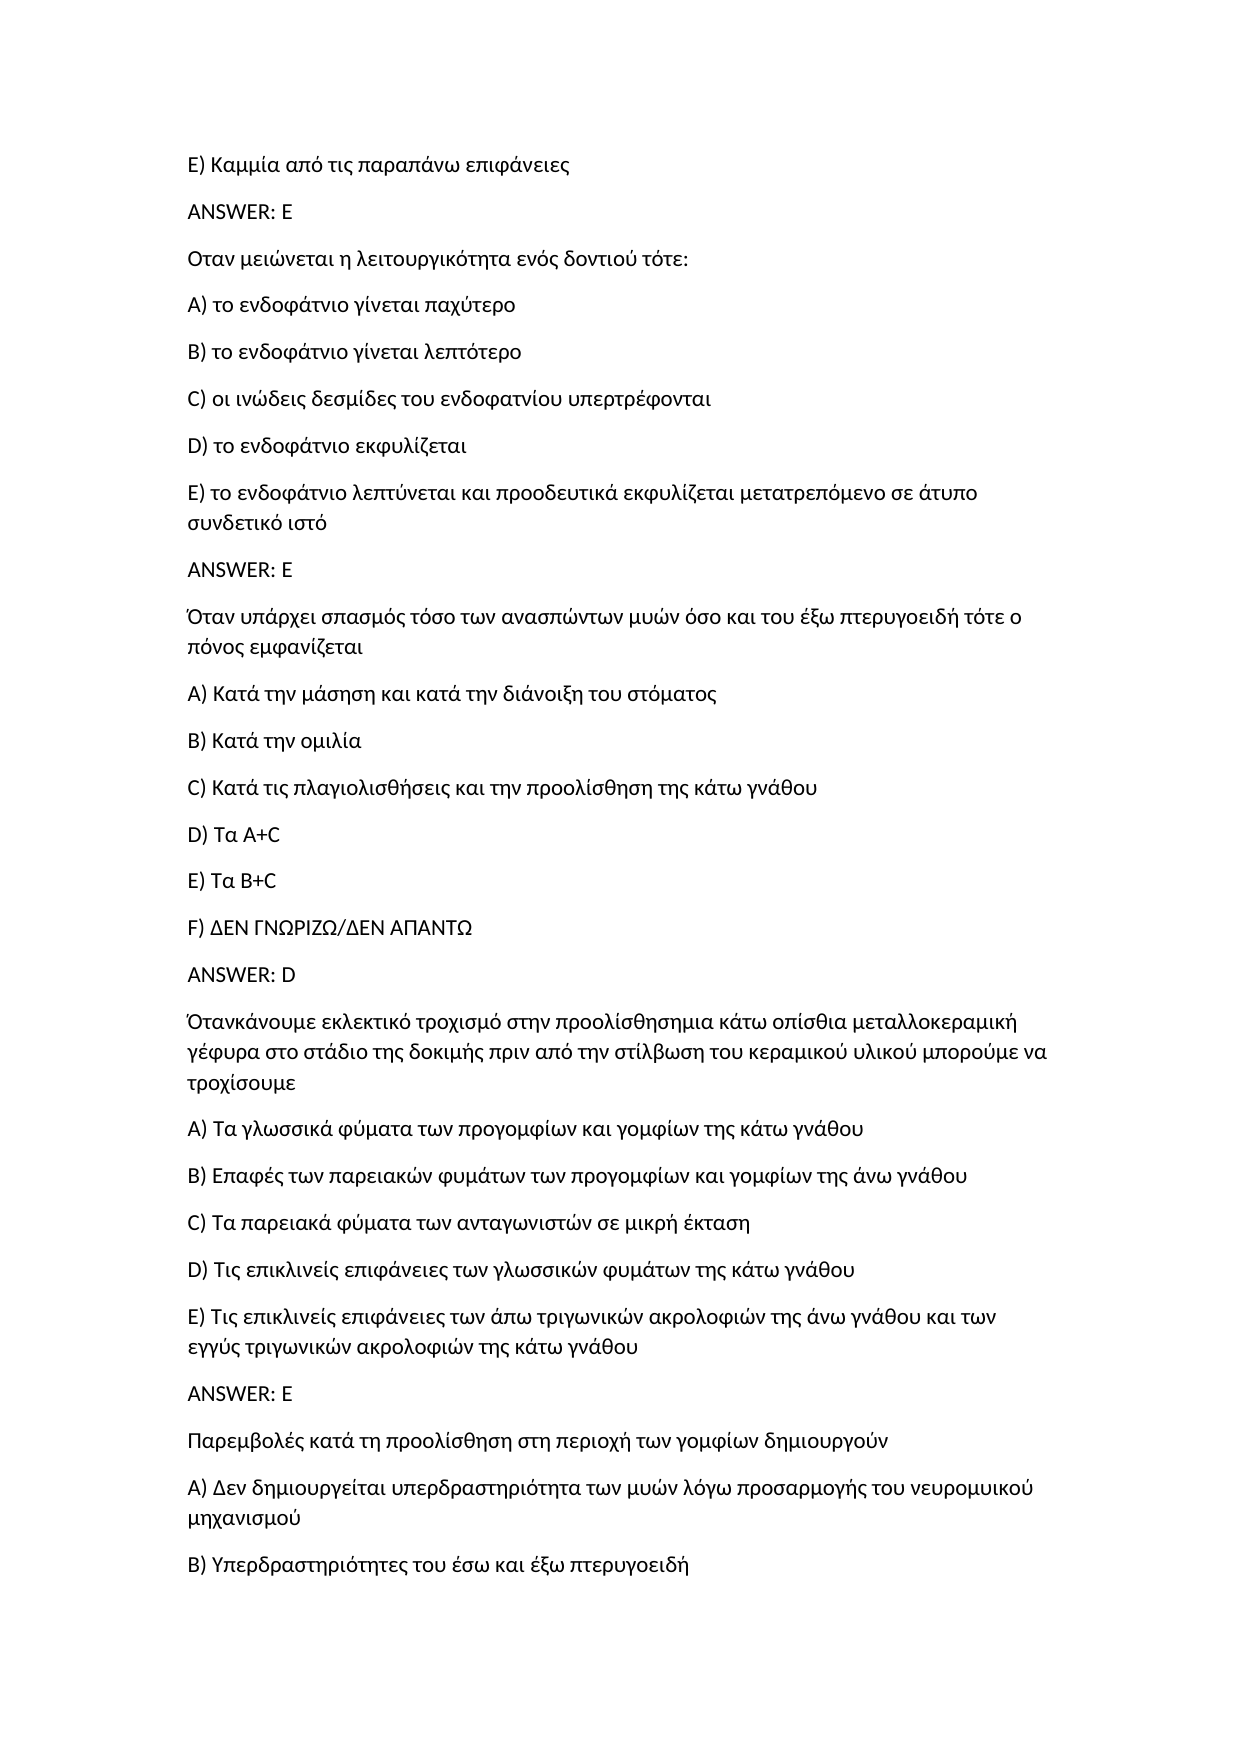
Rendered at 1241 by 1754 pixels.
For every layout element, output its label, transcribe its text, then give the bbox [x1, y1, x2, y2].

text Οταν μειώνεται η λειτουργικότητα ενός δοντιού τότε: [187, 244, 1053, 272]
text ANSWER: D [187, 960, 1053, 988]
text C) Κατά τις πλαγιολισθήσεις και την προολίσθηση της κάτω γνάθου [187, 773, 1053, 801]
text Όταν υπάρχει σπασμός τόσο των ανασπώντων μυών όσο και του έξω πτερυγοειδή τότε ο πόνος εμφανίζεται [187, 602, 1053, 660]
text B) Κατά την ομιλία [187, 726, 1053, 754]
text ANSWER: E [187, 197, 1053, 225]
text E) Τα B+C [187, 867, 1053, 895]
text B) Υπερδραστηριότητες του έσω και έξω πτερυγοειδή [187, 1550, 1053, 1578]
text C) Τα παρειακά φύματα των ανταγωνιστών σε μικρή έκταση [187, 1208, 1053, 1236]
text D) Τα A+C [187, 820, 1053, 848]
text A) Κατά την μάσηση και κατά την διάνοιξη του στόματος [187, 679, 1053, 707]
text C) οι ινώδεις δεσμίδες του ενδοφατνίου υπερτρέφονται [187, 384, 1053, 412]
text A) Δεν δημιουργείται υπερδραστηριότητα των μυών λόγω προσαρμογής του νευρομυικού μηχανισμού [187, 1473, 1053, 1531]
text B) Επαφές των παρειακών φυμάτων των προγομφίων και γομφίων της άνω γνάθου [187, 1161, 1053, 1189]
text D) το ενδοφάτνιο εκφυλίζεται [187, 431, 1053, 459]
text A) το ενδοφάτνιο γίνεται παχύτερο [187, 291, 1053, 319]
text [187, 1426, 1053, 1454]
text A) Τα γλωσσικά φύματα των προγομφίων και γομφίων της κάτω γνάθου [187, 1114, 1053, 1143]
text B) το ενδοφάτνιο γίνεται λεπτότερο [187, 337, 1053, 366]
text ANSWER: E [187, 555, 1053, 583]
text E) Τις επικλινείς επιφάνειες των άπω τριγωνικών ακρολοφιών της άνω γνάθου και των εγγύς τριγωνικών ακρολοφιών της κάτω γνάθου [187, 1302, 1053, 1360]
text F) ΔΕΝ ΓΝΩΡΙΖΩ/ΔΕΝ ΑΠΑΝΤΩ [187, 913, 1053, 942]
text E) Καμμία από τις παραπάνω επιφάνειες [187, 150, 1053, 178]
text E) το ενδοφάτνιο λεπτύνεται και προοδευτικά εκφυλίζεται μετατρεπόμενο σε άτυπο συνδετικό ιστό [187, 478, 1053, 536]
text Ότανκάνουμε εκλεκτικό τροχισμό στην προολίσθησημια κάτω οπίσθια μεταλλοκεραμική γέφυρα στο στάδιο της δοκιμής πριν από την στίλβωση του κεραμικού υλικού μπορούμε να τροχίσουμε [187, 1007, 1053, 1096]
text D) Τις επικλινείς επιφάνειες των γλωσσικών φυμάτων της κάτω γνάθου [187, 1255, 1053, 1283]
text ANSWER: E [187, 1379, 1053, 1407]
